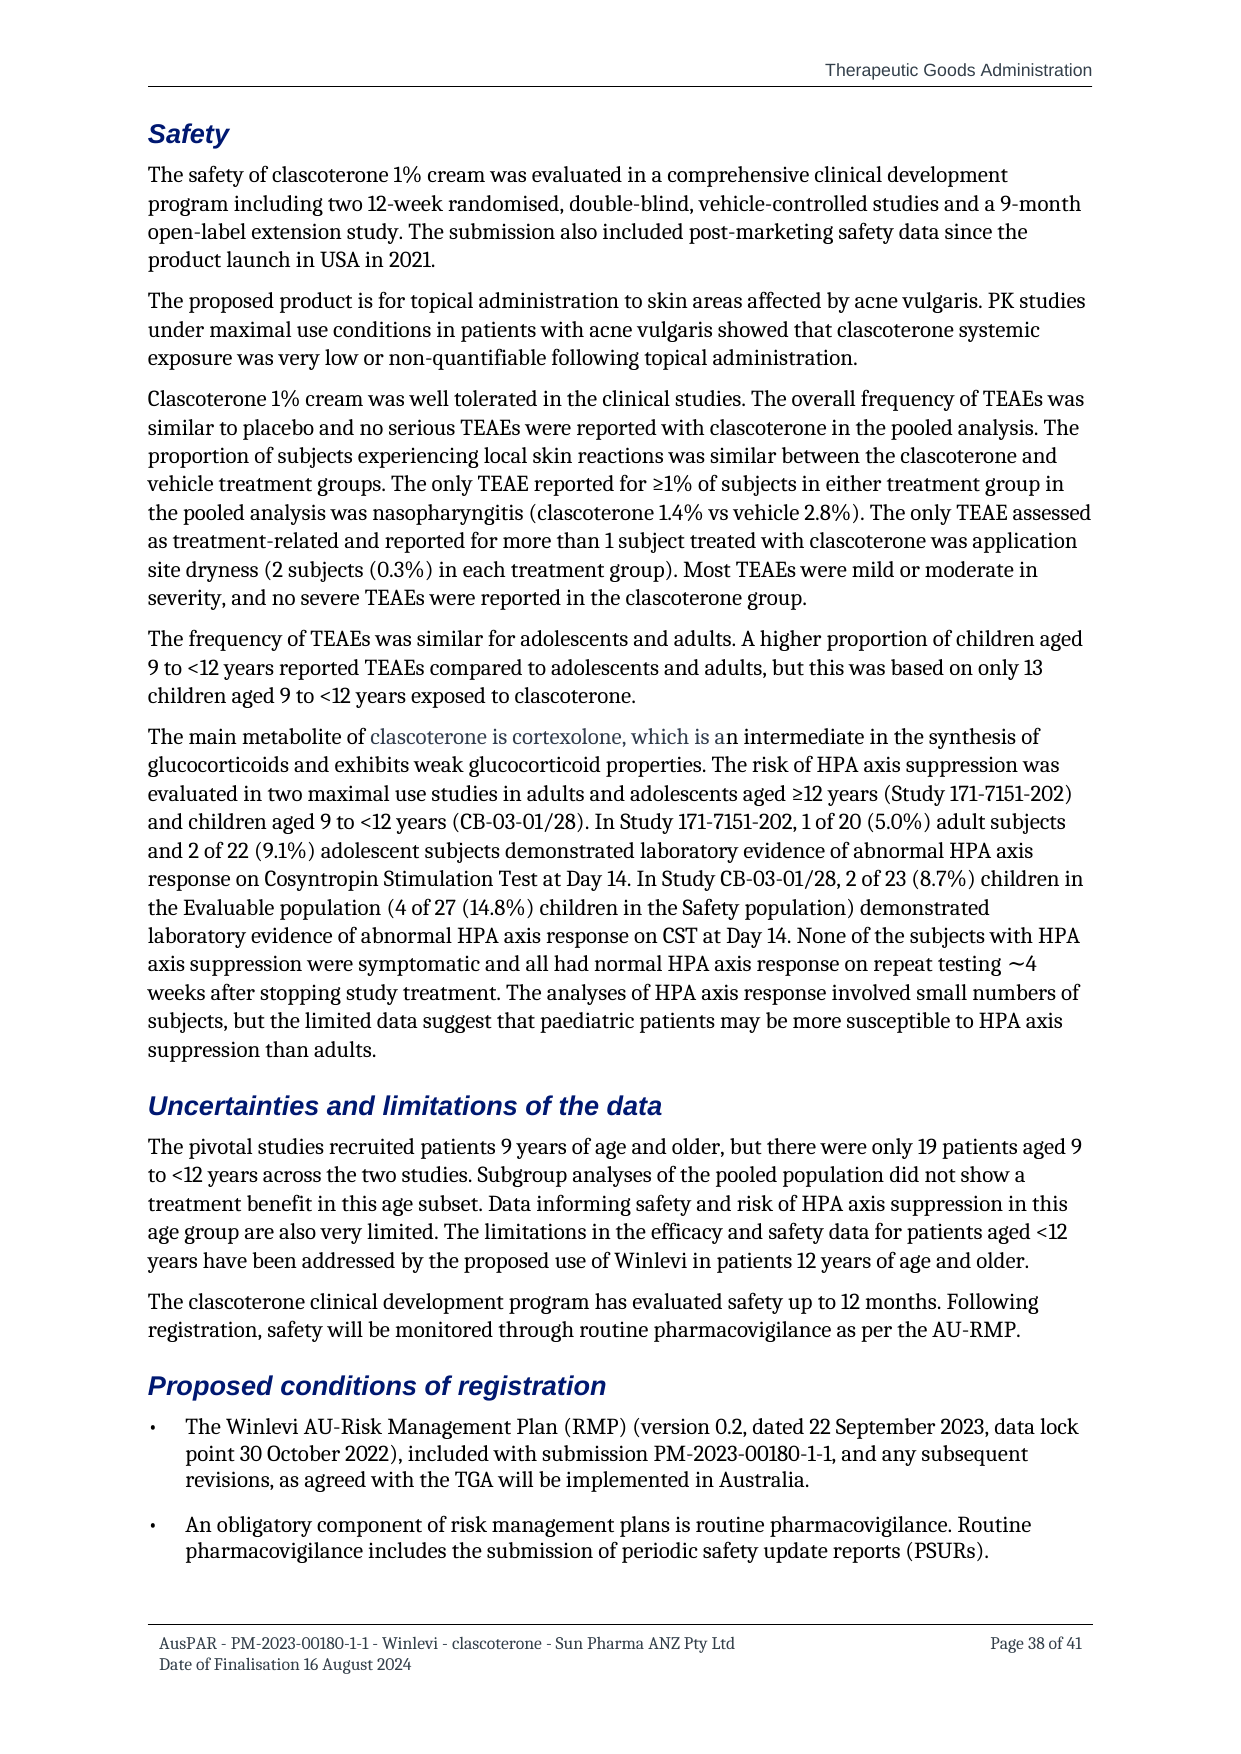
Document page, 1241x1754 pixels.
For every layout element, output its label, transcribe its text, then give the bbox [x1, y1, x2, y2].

text The clascoterone clinical development program has evaluated safety up to 12 months. Following registration, safety will be monitored through routine pharmacovigilance as per the AU-RMP. [148, 1288, 1092, 1343]
subtitle Safety [148, 118, 1092, 149]
text The pivotal studies recruited patients 9 years of age and older, but there were only 19 patients aged 9 to <12 years across the two studies. Subgroup analyses of the pooled population did not show a treatment benefit in this age subset. Data informing safety and risk of HPA axis suppression in this age group are also very limited. The limitations in the efficacy and safety data for patients aged <12 years have been addressed by the proposed use of Winlevi in patients 12 years of age and older. [148, 1134, 1092, 1274]
text The frequency of TEAEs was similar for adolescents and adults. A higher proportion of children aged 9 to <12 years reported TEAEs compared to adolescents and adults, but this was based on only 13 children aged 9 to <12 years exposed to clascoterone. [148, 626, 1092, 709]
list The Winlevi AU-Risk Management Plan (RMP) (version 0.2, dated 22 September 2023, data lock point 30 October 2022), included with submission PM-2023-00180-1-1, and any subsequent revisions, as agreed with the TGA will be implemented in Australia. [148, 1414, 1092, 1493]
subtitle Uncertainties and limitations of the data [148, 1090, 1092, 1121]
text The safety of clascoterone 1% cream was evaluated in a comprehensive clinical development program including two 12-week randomised, double-blind, vehicle-controlled studies and a 9-month open-label extension study. The submission also included post-marketing safety data since the product launch in USA in 2021. [148, 162, 1092, 273]
text The main metabolite of clascoterone is cortexolone, which is an intermediate in the synthesis of glucocorticoids and exhibits weak glucocorticoid properties. The risk of HPA axis suppression was evaluated in two maximal use studies in adults and adolescents aged ≥12 years (Study 171-7151-202) and children aged 9 to <12 years (CB-03-01/28). In Study 171-7151-202, 1 of 20 (5.0%) adult subjects and 2 of 22 (9.1%) adolescent subjects demonstrated laboratory evidence of abnormal HPA axis response on Cosyntropin Stimulation Test at Day 14. In Study CB-03-01/28, 2 of 23 (8.7%) children in the Evaluable population (4 of 27 (14.8%) children in the Safety population) demonstrated laboratory evidence of abnormal HPA axis response on CST at Day 14. None of the subjects with HPA axis suppression were symptomatic and all had normal HPA axis response on repeat testing ∼4 weeks after stopping study treatment. The analyses of HPA axis response involved small numbers of subjects, but the limited data suggest that paediatric patients may be more susceptible to HPA axis suppression than adults. [148, 724, 1092, 1063]
text Clascoterone 1% cream was well tolerated in the clinical studies. The overall frequency of TEAEs was similar to placebo and no serious TEAEs were reported with clascoterone in the pooled analysis. The proportion of subjects experiencing local skin reactions was similar between the clascoterone and vehicle treatment groups. The only TEAE reported for ≥1% of subjects in either treatment group in the pooled analysis was nasopharyngitis (clascoterone 1.4% vs vehicle 2.8%). The only TEAE assessed as treatment-related and reported for more than 1 subject treated with clascoterone was application site dryness (2 subjects (0.3%) in each treatment group). Most TEAEs were mild or moderate in severity, and no severe TEAEs were reported in the clascoterone group. [148, 386, 1092, 611]
text The proposed product is for topical administration to skin areas affected by acne vulgaris. PK studies under maximal use conditions in patients with acne vulgaris showed that clascoterone systemic exposure was very low or non-quantifiable following topical administration. [148, 288, 1092, 371]
subtitle Proposed conditions of registration [148, 1370, 1092, 1402]
list An obligatory component of risk management plans is routine pharmacovigilance. Routine pharmacovigilance includes the submission of periodic safety update reports (PSURs). [148, 1512, 1092, 1564]
